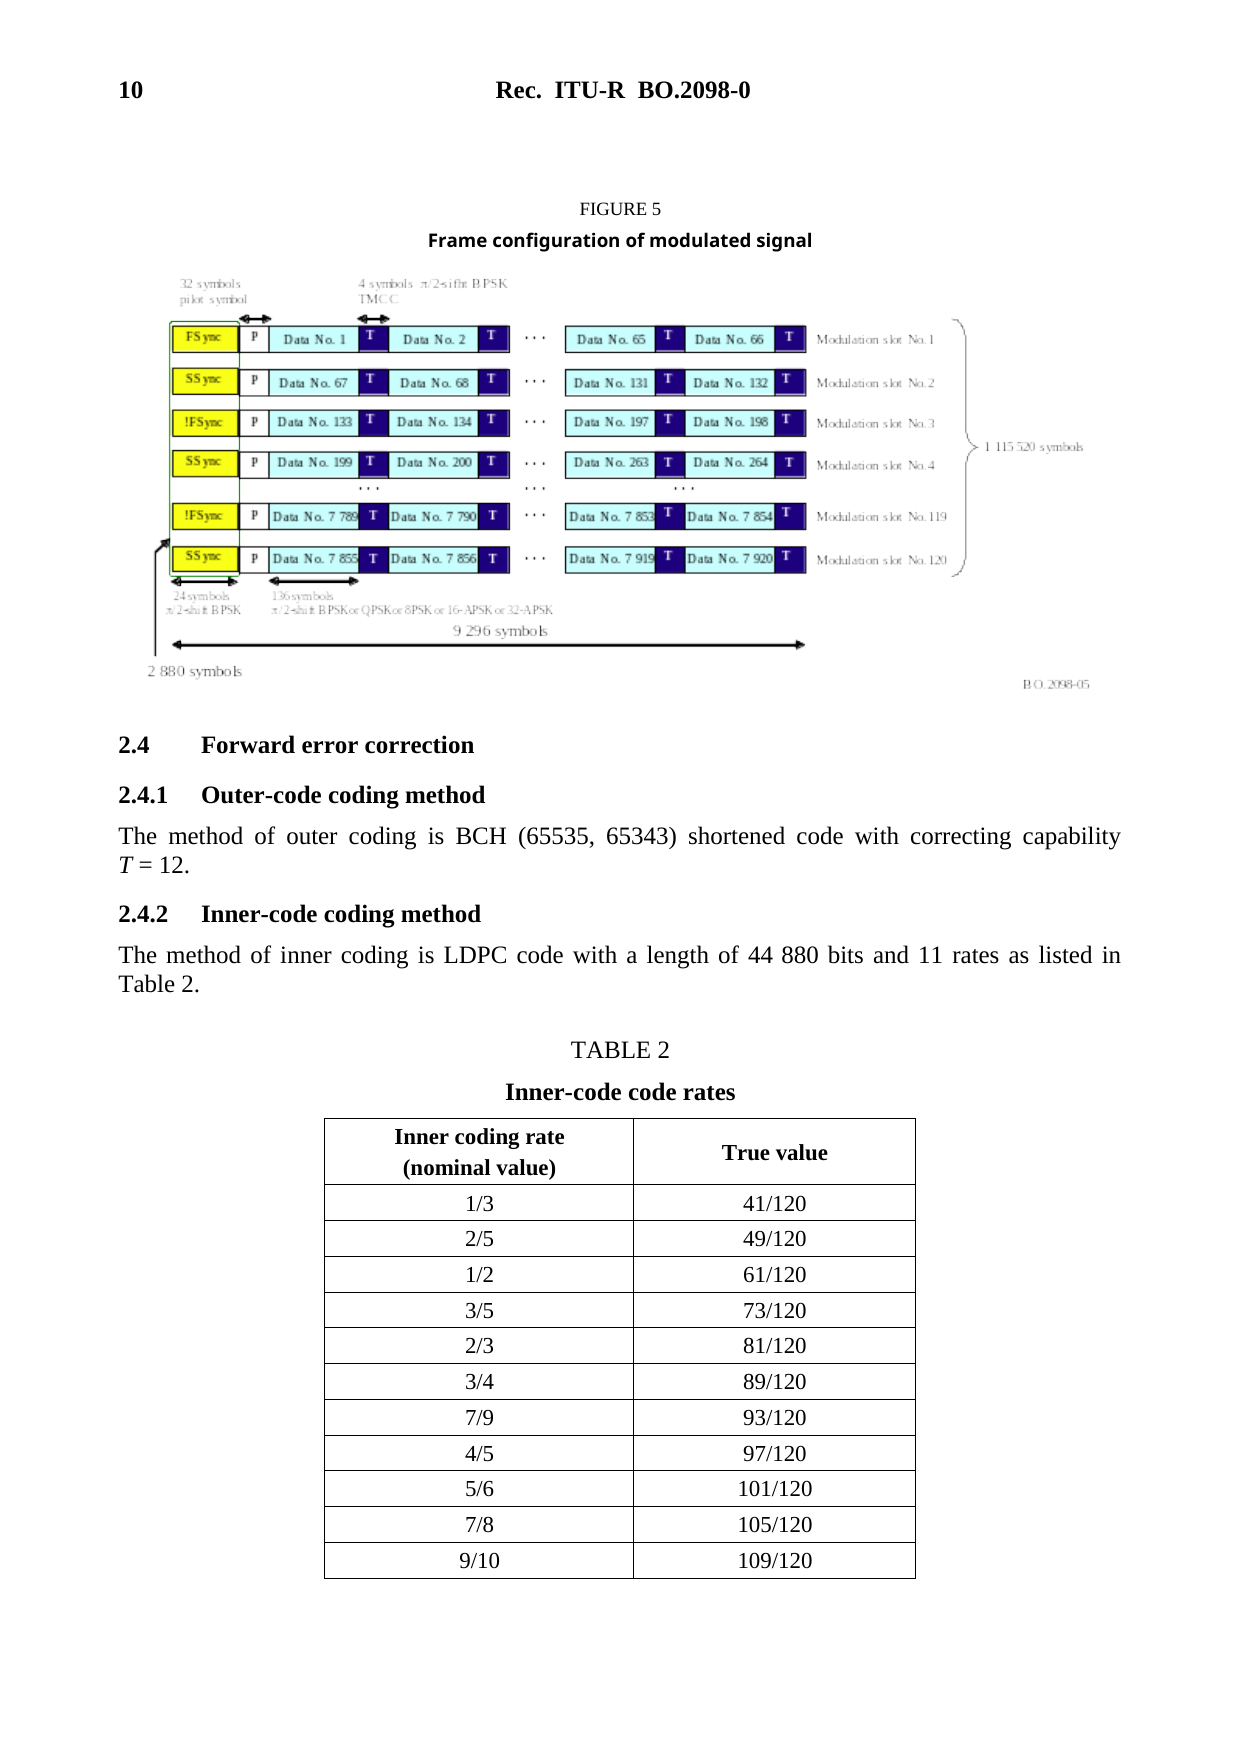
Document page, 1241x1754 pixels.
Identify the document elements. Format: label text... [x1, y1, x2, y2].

table_cell 4/5 [325, 1436, 633, 1470]
table_cell 5/6 [325, 1471, 633, 1506]
table_cell 1/2 [325, 1257, 633, 1292]
table_cell 7/9 [325, 1400, 633, 1434]
table_cell 41/120 [634, 1185, 915, 1220]
table_cell 81/120 [634, 1328, 915, 1363]
text The method of outer coding is BCH (65535, 65343) shortened code with correcting capability T = 12. [118, 821, 1122, 878]
table_cell 49/120 [634, 1221, 915, 1256]
table_cell 3/5 [325, 1293, 633, 1327]
subtitle 2.4 Forward error correction [118, 730, 1122, 759]
table_cell 101/120 [634, 1471, 915, 1506]
table_cell 1/3 [325, 1185, 633, 1220]
table_cell 97/120 [634, 1436, 915, 1470]
table_cell 7/8 [325, 1507, 633, 1542]
table_cell 73/120 [634, 1293, 915, 1327]
table_cell 9/10 [325, 1543, 633, 1577]
subtitle 2.4.1 Outer-code coding method [118, 780, 1122, 808]
table_cell 2/5 [325, 1221, 633, 1256]
text The method of inner coding is LDPC code with a length of 44 880 bits and 11 rates as listed in Table 2. [118, 941, 1122, 998]
table_cell 109/120 [634, 1543, 915, 1577]
table_cell 3/4 [325, 1364, 633, 1399]
table_cell 89/120 [634, 1364, 915, 1399]
subtitle 2.4.2 Inner-code coding method [118, 899, 1122, 928]
title Frame configuration of modulated signal [118, 228, 1122, 253]
text TABLE 2 [118, 1036, 1122, 1064]
table_cell 2/3 [325, 1328, 633, 1363]
table_cell 93/120 [634, 1400, 915, 1434]
title Inner-code code rates [118, 1077, 1122, 1106]
table_header True value [634, 1119, 915, 1184]
table_cell 61/120 [634, 1257, 915, 1292]
table_header Inner coding rate (nominal value) [325, 1119, 633, 1184]
table_cell 105/120 [634, 1507, 915, 1542]
text FIGURE 5 [118, 198, 1122, 219]
